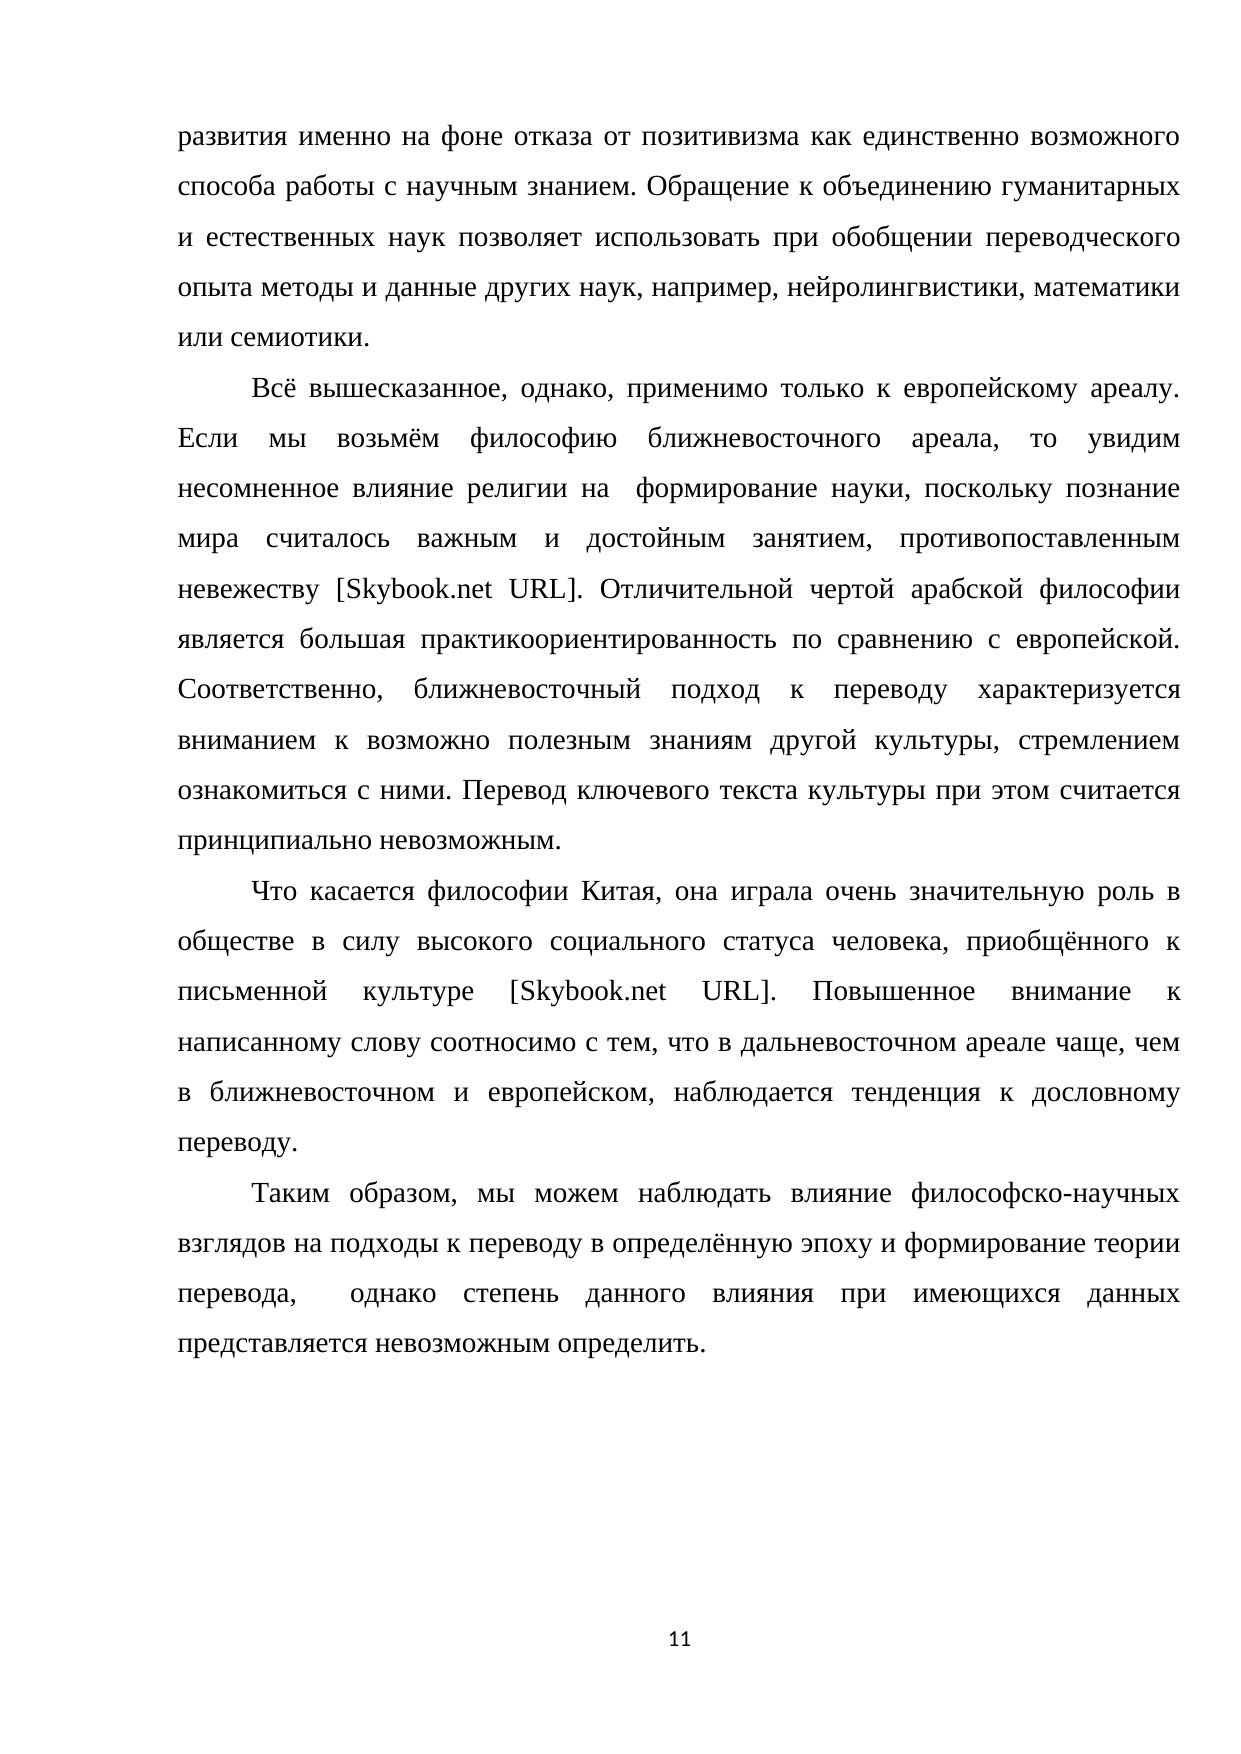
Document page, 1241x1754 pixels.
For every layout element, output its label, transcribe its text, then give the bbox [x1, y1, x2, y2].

text Что касается философии Китая, она играла очень значительную роль в обществе в силу высокого социального статуса человека, приобщённого к письменной культуре [Skybook.net URL]. Повышенное внимание к написанному слову соотносимо с тем, что в дальневосточном ареале чаще, чем в ближневосточном и европейском, наблюдается тенденция к дословному переводу. [177, 873, 1181, 1158]
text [177, 118, 1181, 353]
text Всё вышесказанное, однако, применимо только к европейскому ареалу. Если мы возьмём философию ближневосточного ареала, то увидим несомненное влияние религии на формирование науки, поскольку познание мира считалось важным и достойным занятием, противопоставленным невежеству [Skybook.net URL]. Отличительной чертой арабской философии является большая практикоориентированность по сравнению с европейской. Соответственно, ближневосточный подход к переводу характеризуется вниманием к возможно полезным знаниям другой культуры, стремлением ознакомиться с ними. Перевод ключевого текста культуры при этом считается принципиально невозможным. [177, 370, 1181, 856]
text Таким образом, мы можем наблюдать влияние философско-научных взглядов на подходы к переводу в определённую эпоху и формирование теории перевода, однако степень данного влияния при имеющихся данных представляется невозможным определить. [177, 1175, 1181, 1359]
